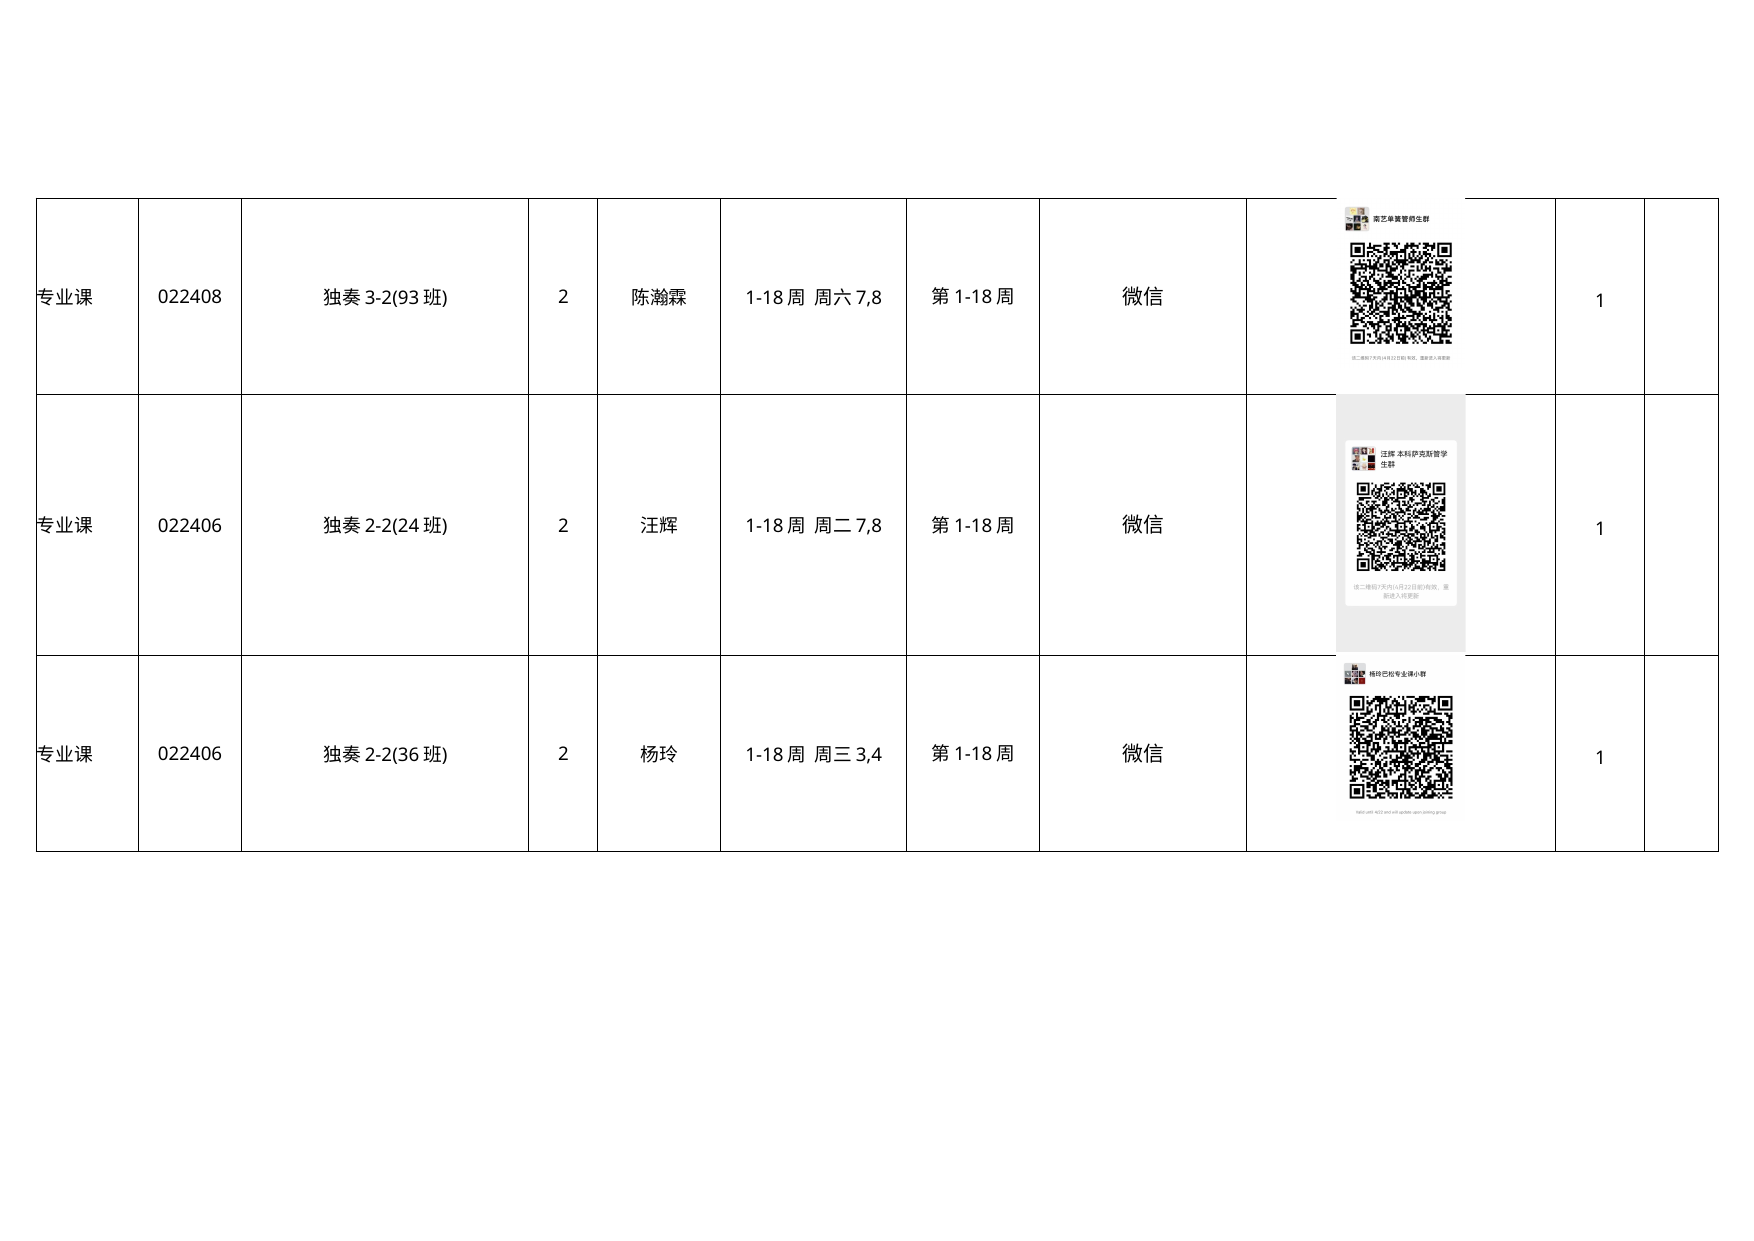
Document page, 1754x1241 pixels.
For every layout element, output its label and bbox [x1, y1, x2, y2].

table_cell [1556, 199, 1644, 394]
picture [1336, 655, 1466, 821]
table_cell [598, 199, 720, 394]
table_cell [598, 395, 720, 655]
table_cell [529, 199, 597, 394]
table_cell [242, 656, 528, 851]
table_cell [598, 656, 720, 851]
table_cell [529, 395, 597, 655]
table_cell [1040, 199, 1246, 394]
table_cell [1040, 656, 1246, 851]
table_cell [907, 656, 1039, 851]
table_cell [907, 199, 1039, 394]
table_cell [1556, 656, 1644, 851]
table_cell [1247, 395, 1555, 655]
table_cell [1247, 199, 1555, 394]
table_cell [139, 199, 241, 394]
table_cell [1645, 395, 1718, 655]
picture [1336, 198, 1466, 368]
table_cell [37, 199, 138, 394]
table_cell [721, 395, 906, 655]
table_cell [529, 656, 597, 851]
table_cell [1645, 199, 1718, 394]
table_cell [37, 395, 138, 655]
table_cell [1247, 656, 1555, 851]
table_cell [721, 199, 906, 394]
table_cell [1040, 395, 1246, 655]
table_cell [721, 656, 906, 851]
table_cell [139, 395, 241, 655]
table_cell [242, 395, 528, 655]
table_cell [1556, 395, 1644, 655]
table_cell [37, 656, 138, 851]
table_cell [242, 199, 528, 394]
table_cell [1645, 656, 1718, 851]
picture [1336, 394, 1466, 652]
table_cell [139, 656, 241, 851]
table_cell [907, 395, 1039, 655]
